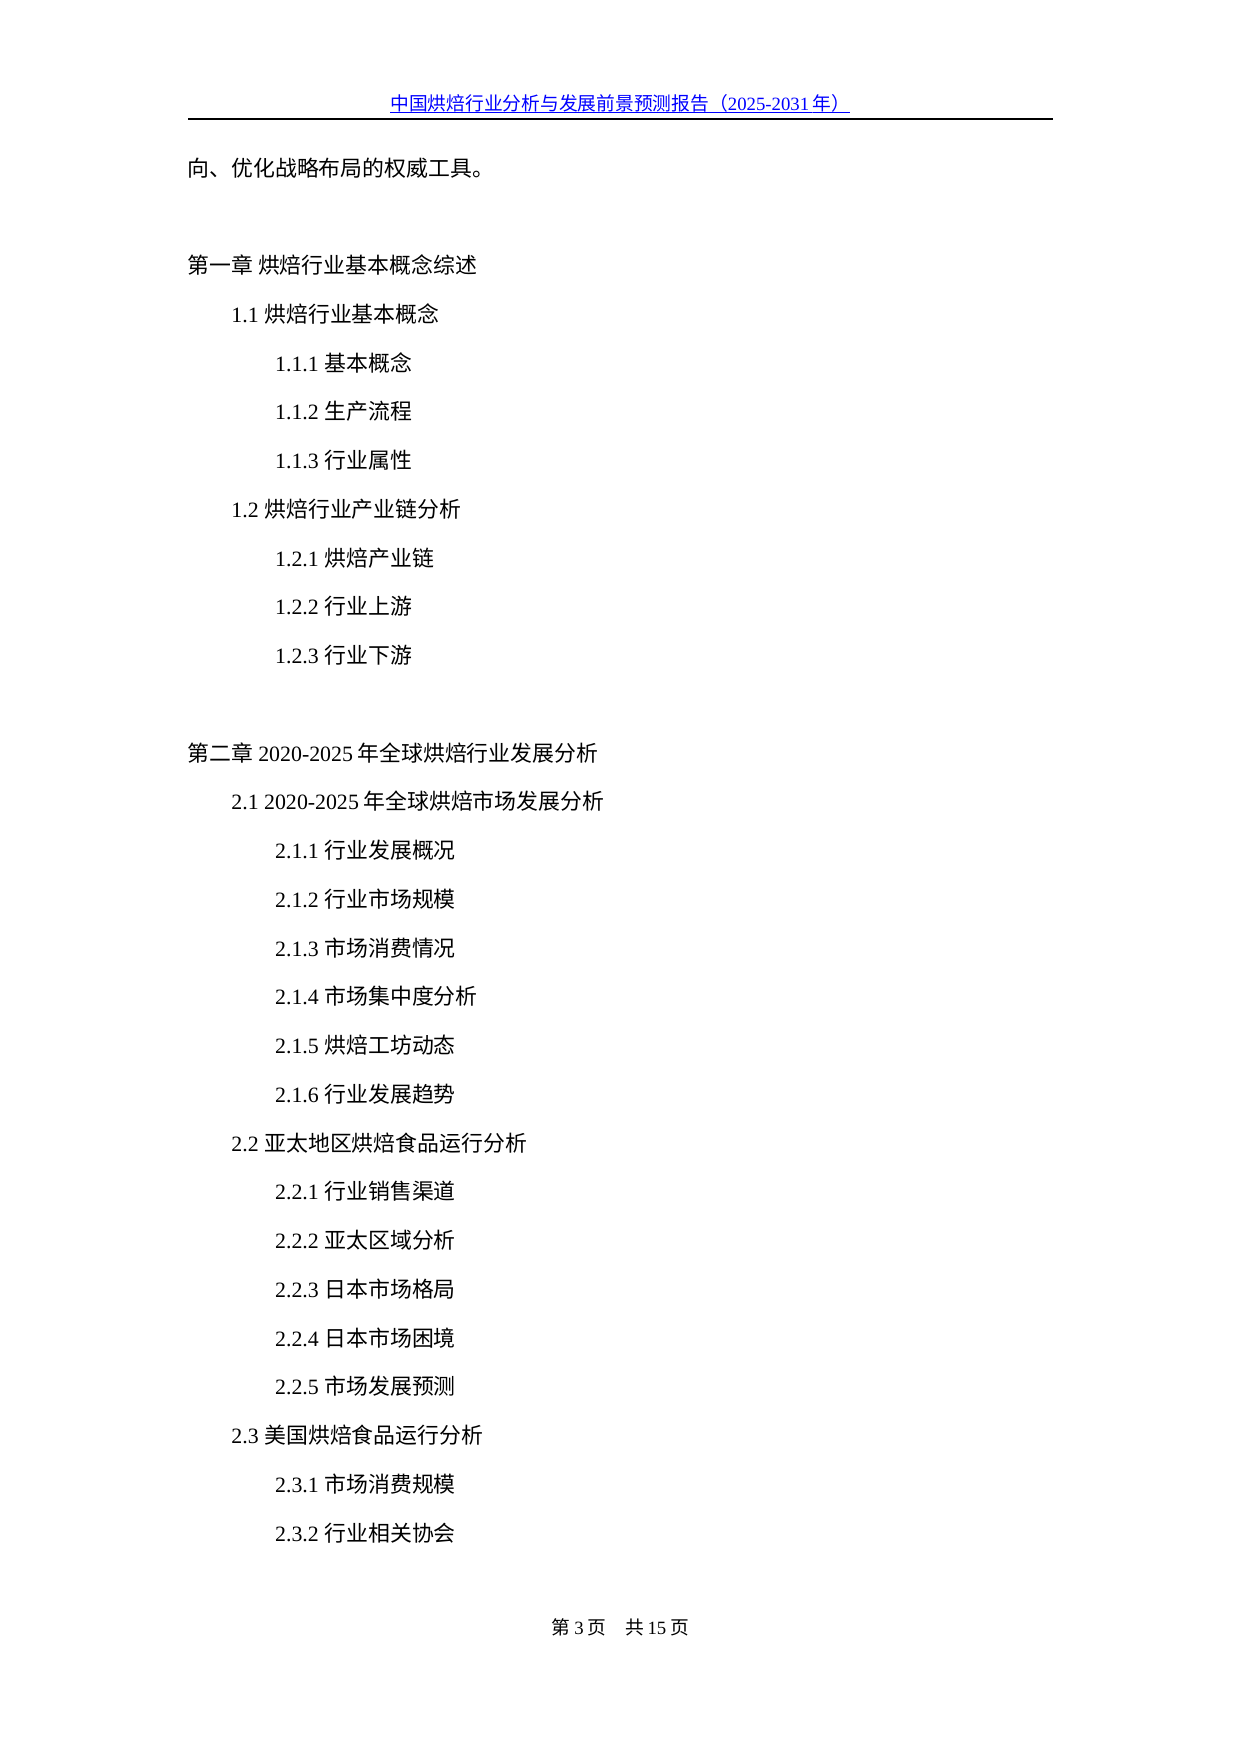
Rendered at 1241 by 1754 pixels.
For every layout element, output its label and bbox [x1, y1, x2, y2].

text [187, 150, 1053, 1548]
